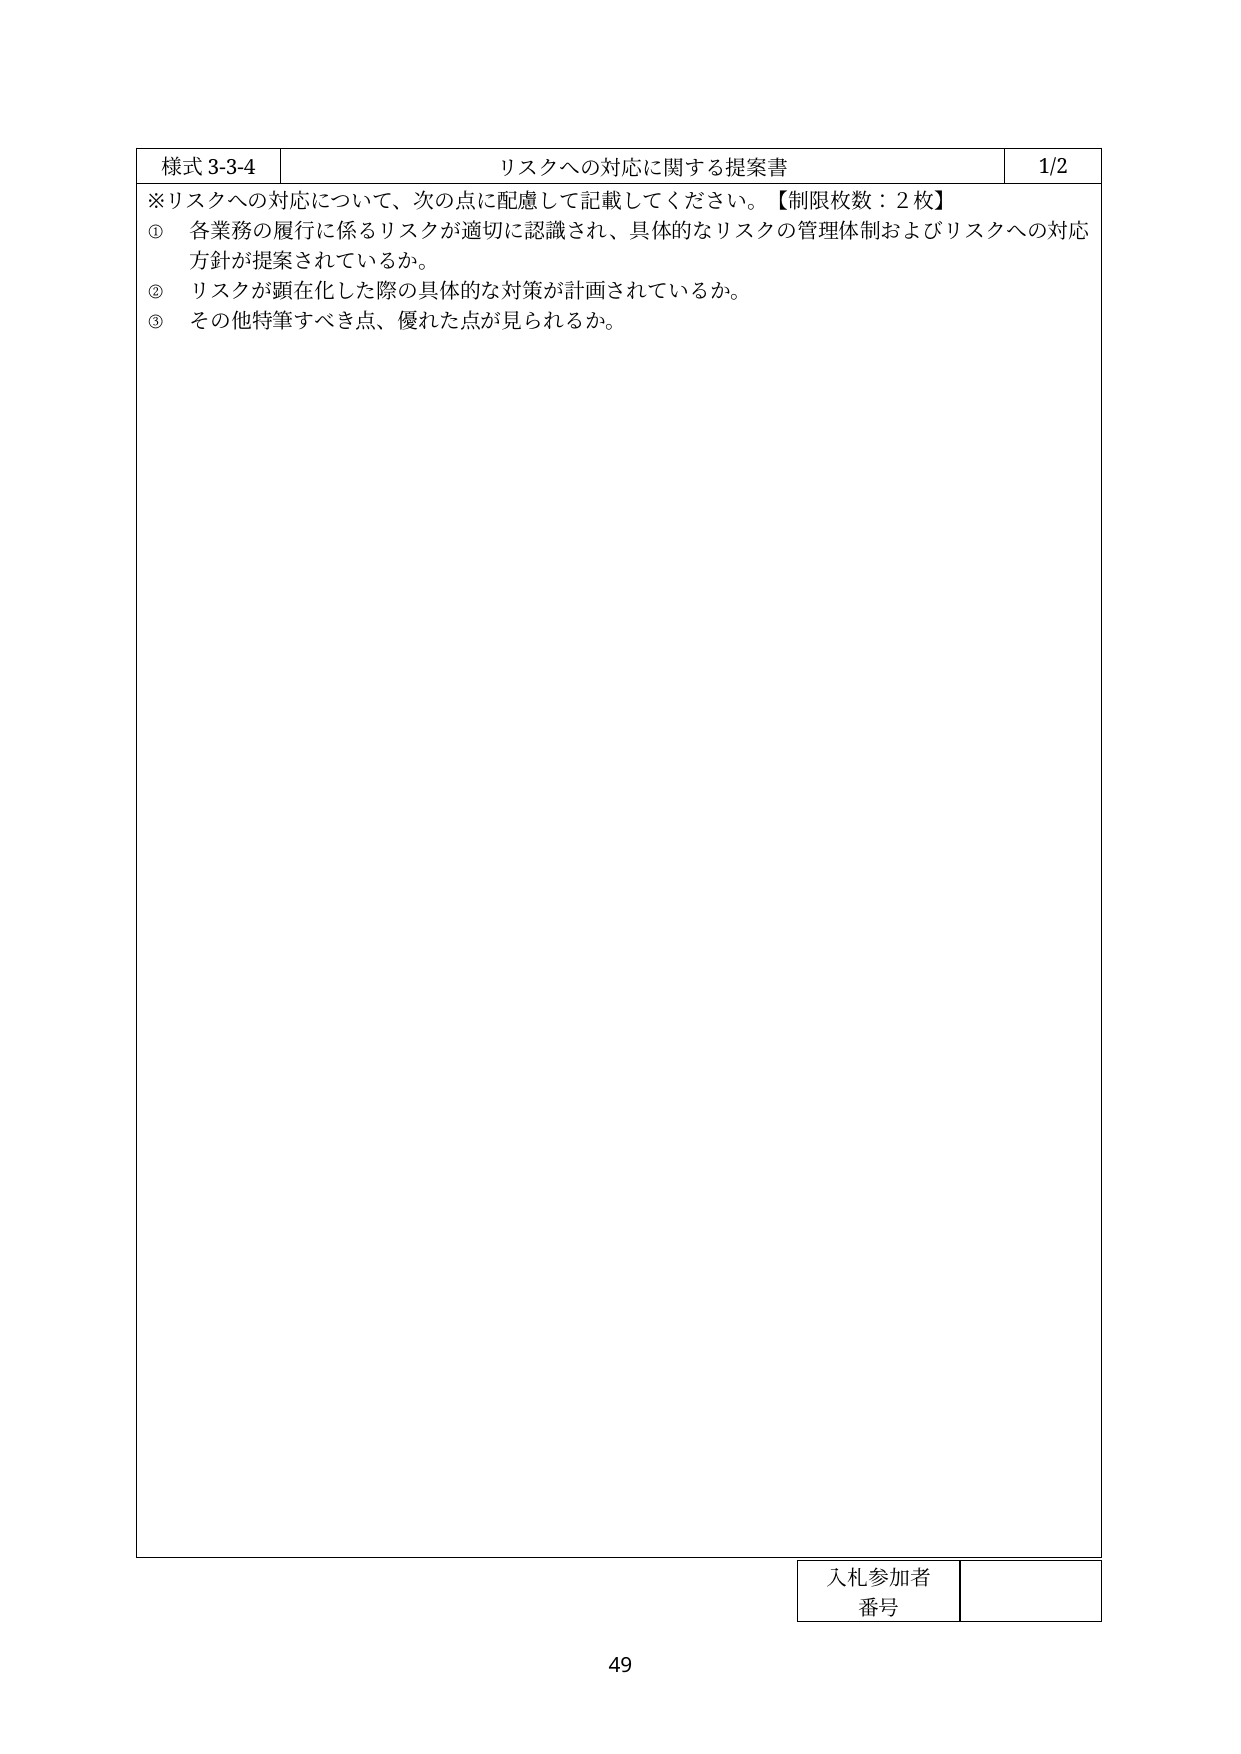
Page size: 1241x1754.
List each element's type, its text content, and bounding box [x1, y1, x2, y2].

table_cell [137, 184, 1101, 1557]
table_header リスクへの対応に関する提案書 [281, 149, 1004, 183]
table_header 様式3-3-4 [137, 149, 280, 183]
table_header 1/2 [1005, 149, 1101, 183]
